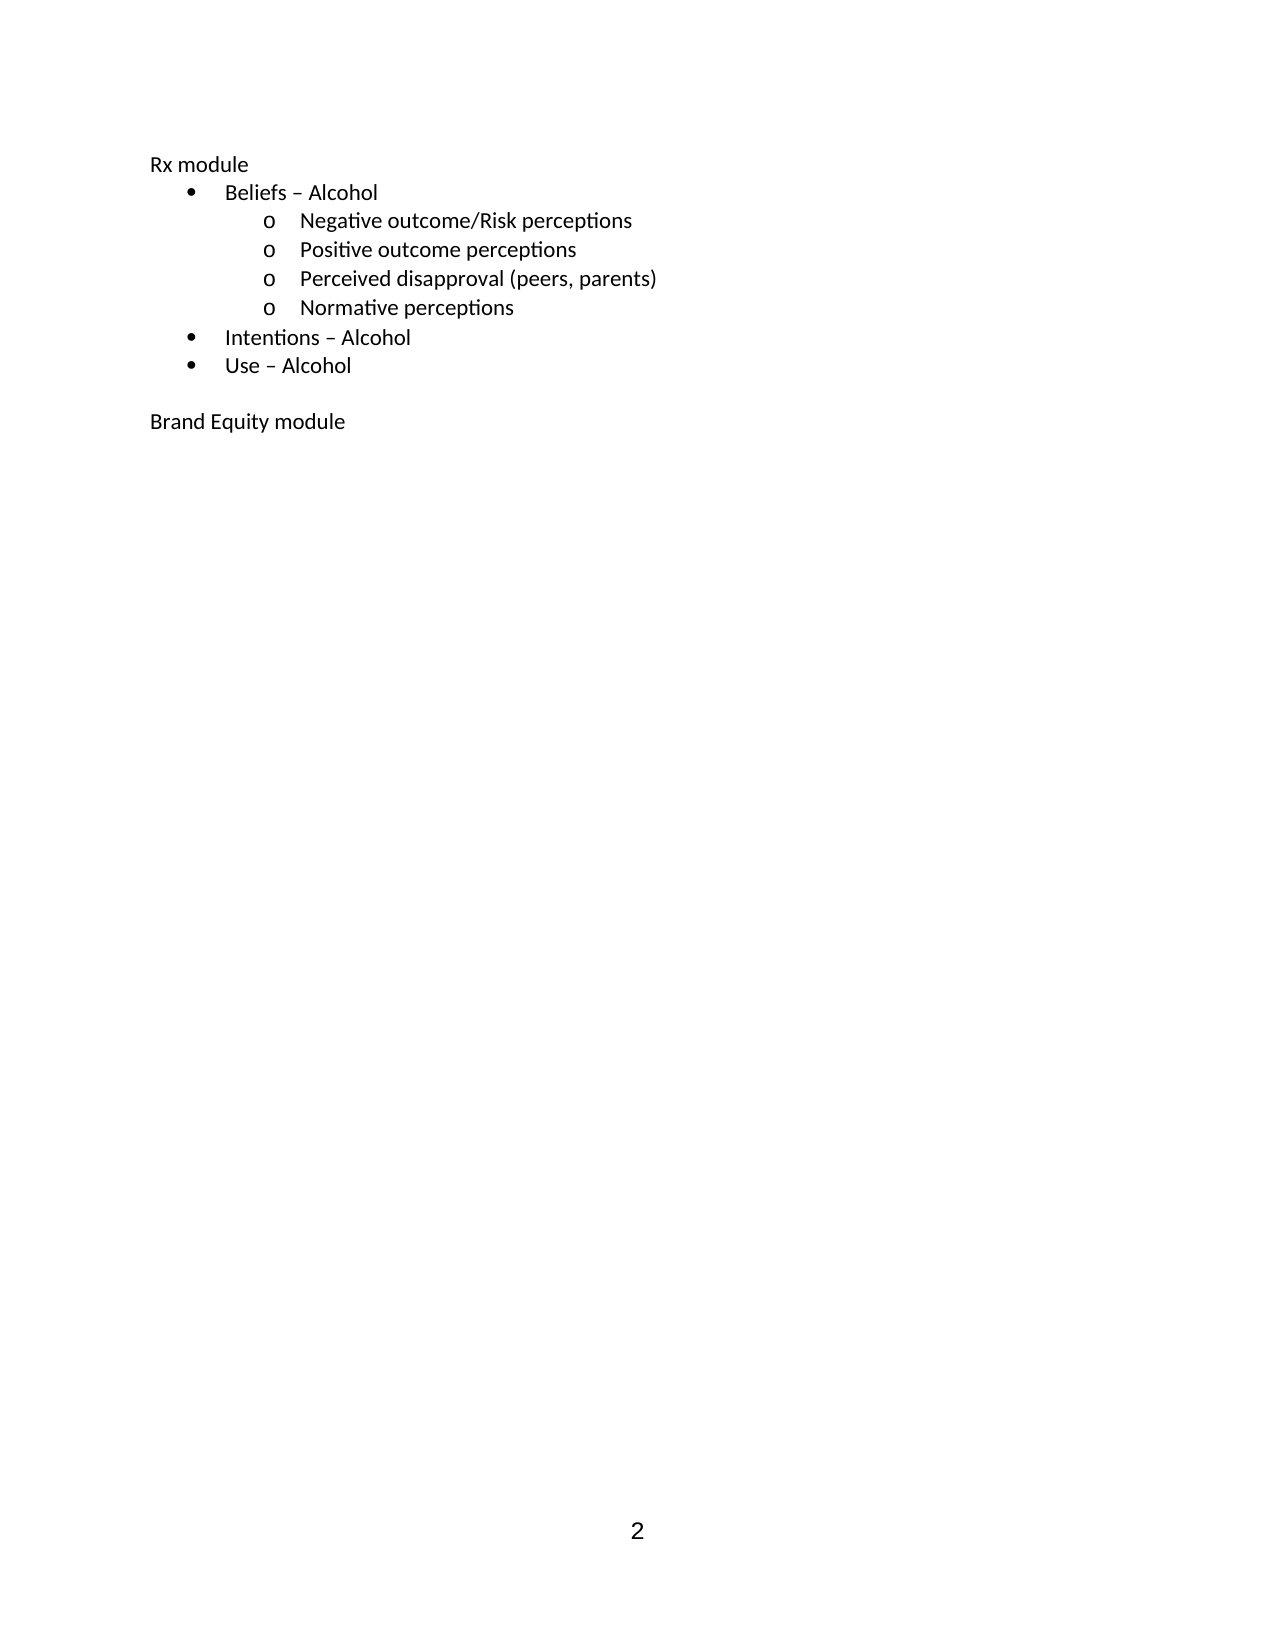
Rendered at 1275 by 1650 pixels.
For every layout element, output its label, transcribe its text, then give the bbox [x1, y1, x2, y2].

list Positive outcome perceptions [262, 235, 1125, 264]
list Negative outcome/Risk perceptions [262, 206, 1125, 235]
text Brand Equity module [150, 407, 1125, 435]
list Perceived disapproval (peers, parents) [262, 264, 1125, 293]
list Beliefs – Alcohol [187, 178, 1125, 206]
list Intentions – Alcohol [187, 323, 1125, 351]
text Rx module [150, 150, 1125, 178]
list Use – Alcohol [187, 351, 1125, 379]
list Normative perceptions [262, 293, 1125, 323]
